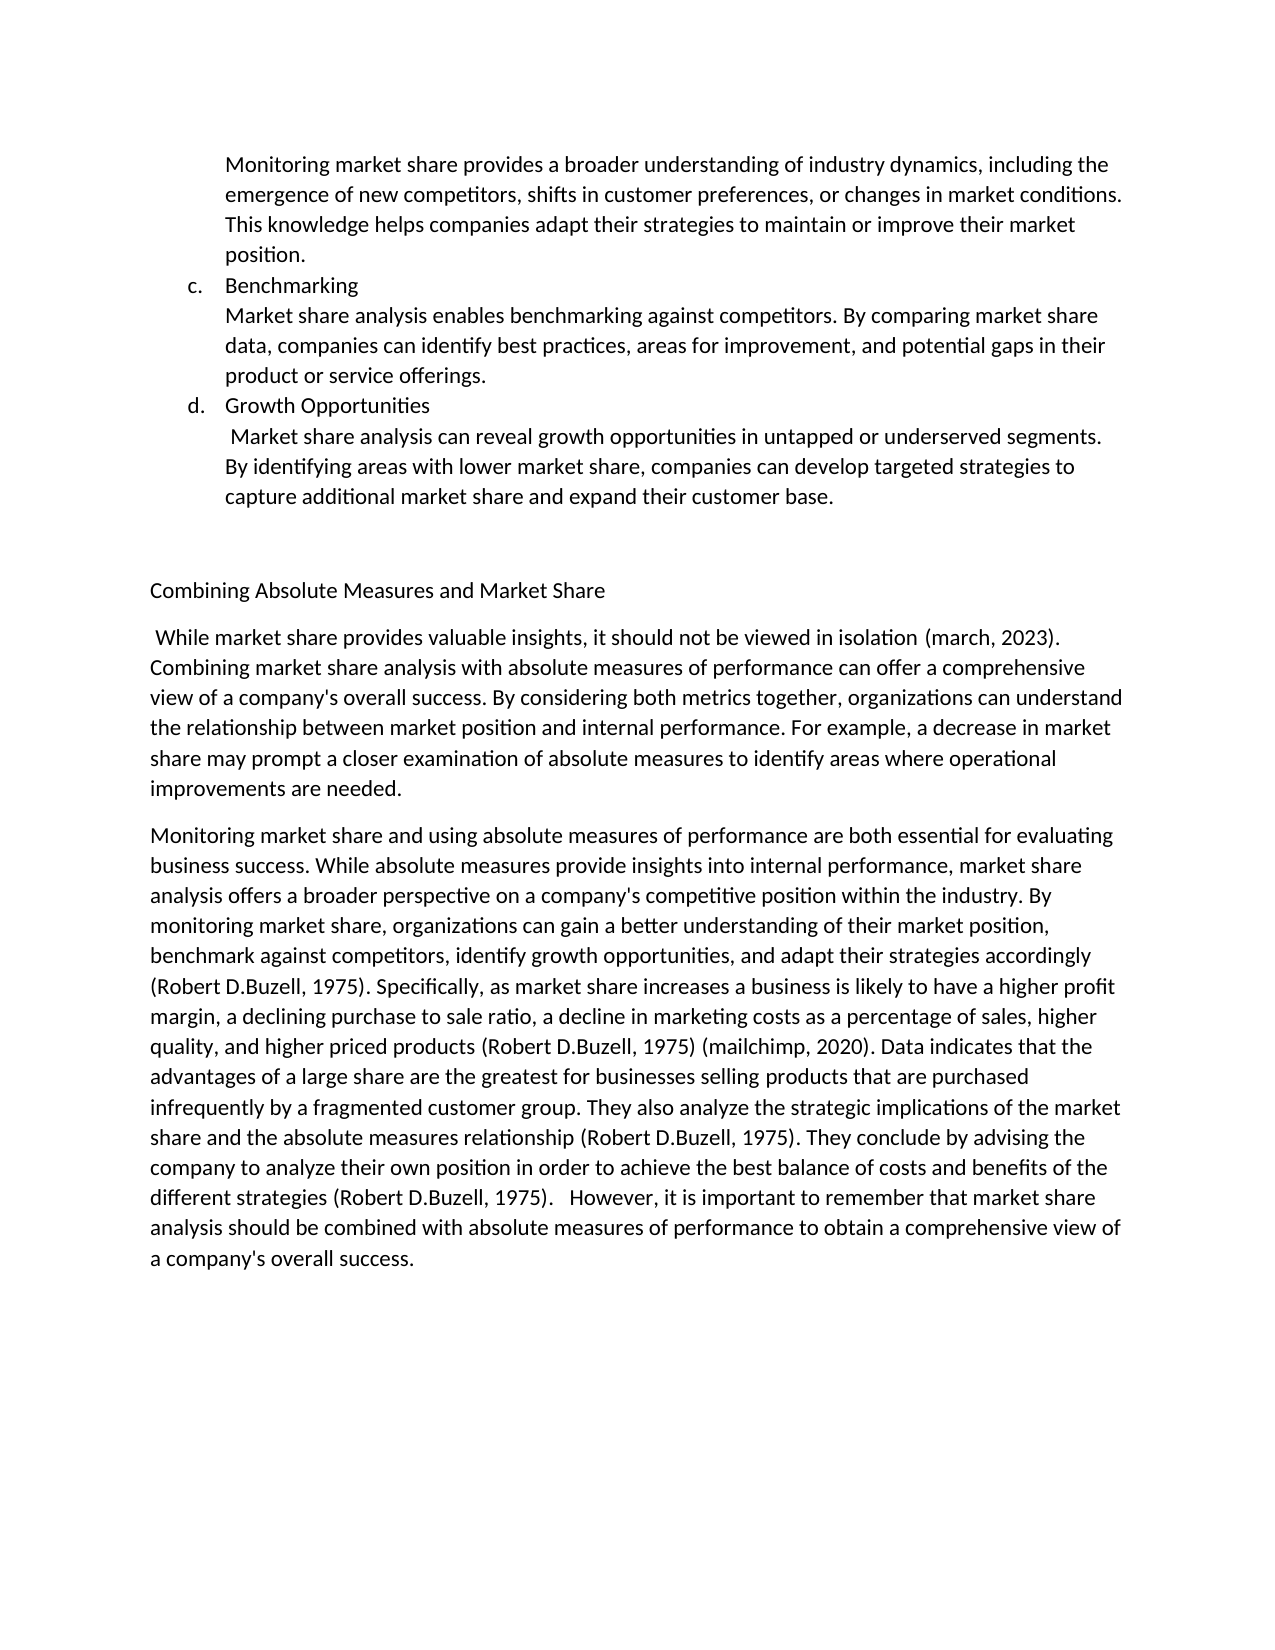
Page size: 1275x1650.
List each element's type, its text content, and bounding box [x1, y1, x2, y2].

list Market share analysis enables benchmarking against competitors. By comparing market share data, companies can identify best practices, areas for improvement, and potential gaps in their product or service offerings. [225, 301, 1125, 389]
text Monitoring market share and using absolute measures of performance are both essential for evaluating business success. While absolute measures provide insights into internal performance, market share analysis offers a broader perspective on a company's competitive position within the industry. By monitoring market share, organizations can gain a better understanding of their market position, benchmark against competitors, identify growth opportunities, and adapt their strategies accordingly. Specifically, as market share increases a business is likely to have a higher profit margin, a declining purchase to sale ratio, a decline in marketing costs as a percentage of sales, higher quality, and higher priced products. Data indicates that the advantages of a large share are the greatest for businesses selling products that are purchased infrequently by a fragmented customer group. They also analyze the strategic implications of the market share and the absolute measures relationship. They conclude by advising the company to analyze their own position in order to achieve the best balance of costs and benefits of the different strategies. However, it is important to remember that market share analysis should be combined with absolute measures of performance to obtain a comprehensive view of a company's overall success. [150, 821, 1125, 1272]
list Benchmarking [187, 271, 1125, 299]
text While market share provides valuable insights, it should not be viewed in isolation. Combining market share analysis with absolute measures of performance can offer a comprehensive view of a company's overall success. By considering both metrics together, organizations can understand the relationship between market position and internal performance. For example, a decrease in market share may prompt a closer examination of absolute measures to identify areas where operational improvements are needed. [150, 623, 1125, 802]
text Combining Absolute Measures and Market Share [150, 576, 1125, 604]
list Market share analysis can reveal growth opportunities in untapped or underserved segments. By identifying areas with lower market share, companies can develop targeted strategies to capture additional market share and expand their customer base. [225, 422, 1125, 510]
list Growth Opportunities [187, 392, 1125, 420]
list Monitoring market share provides a broader understanding of industry dynamics, including the emergence of new competitors, shifts in customer preferences, or changes in market conditions. This knowledge helps companies adapt their strategies to maintain or improve their market position. [225, 150, 1125, 269]
